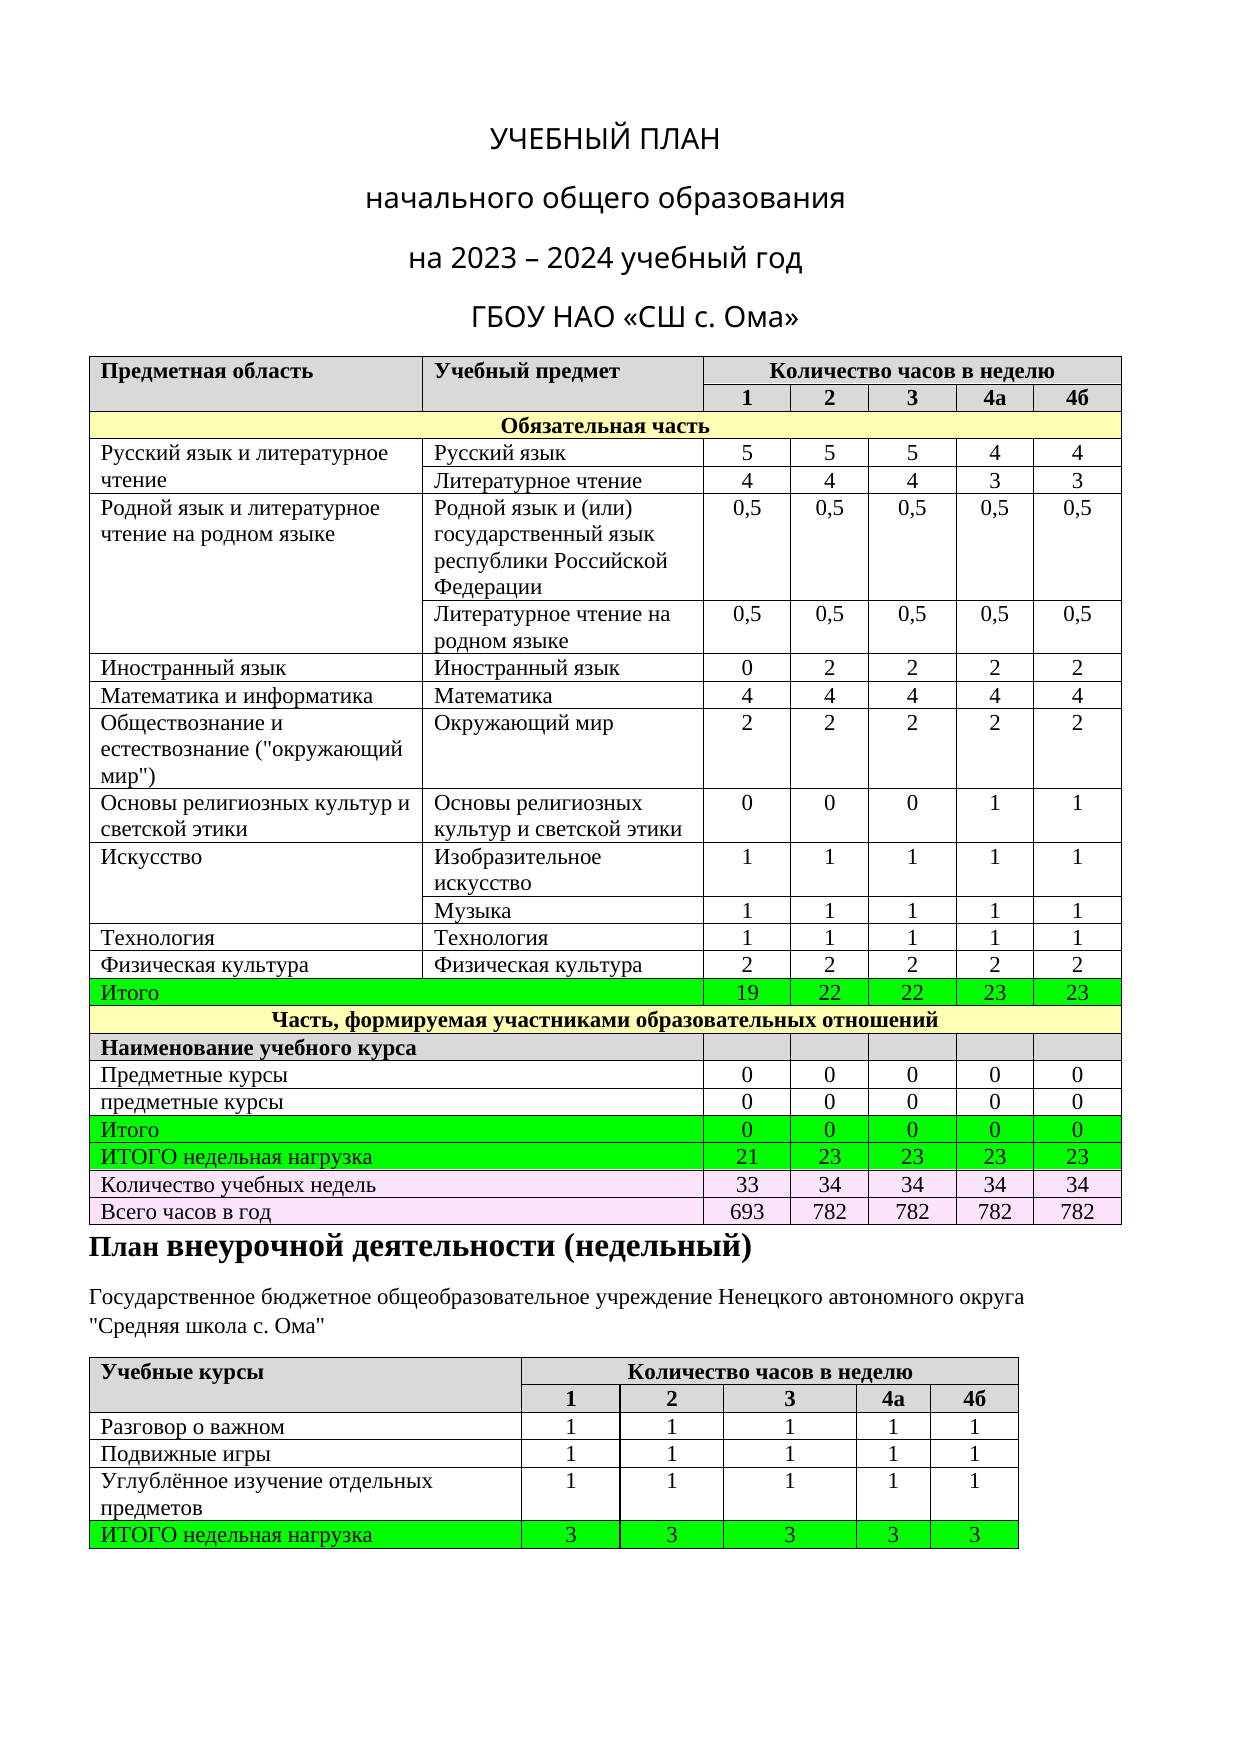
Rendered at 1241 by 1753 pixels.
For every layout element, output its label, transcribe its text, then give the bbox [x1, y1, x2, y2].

table_cell 2 [704, 951, 790, 978]
table_cell 1 [869, 897, 956, 923]
table_cell 4а [957, 385, 1033, 411]
text УЧЕБНЫЙ ПЛАН [88, 118, 1122, 158]
table_cell 2 [791, 385, 868, 411]
table_cell 2 [869, 709, 956, 788]
text начального общего образования [88, 178, 1122, 217]
table_cell Всего часов в год [90, 1198, 703, 1224]
table_cell 1 [791, 897, 868, 923]
table_cell 782 [957, 1198, 1033, 1224]
table_cell 4 [791, 682, 868, 708]
table_cell 1 [1034, 843, 1121, 896]
table_cell 4 [957, 439, 1033, 466]
table_cell 0 [791, 1061, 868, 1087]
table_cell 34 [957, 1171, 1033, 1197]
table_cell 2 [869, 654, 956, 681]
table_cell 2 [621, 1385, 723, 1412]
table_cell 0,5 [791, 494, 868, 599]
table_cell 0,5 [1034, 601, 1121, 653]
table_cell 1 [791, 924, 868, 950]
table_cell 0 [704, 1089, 790, 1115]
table_cell 0 [957, 1089, 1033, 1115]
table_cell 1 [957, 924, 1033, 950]
table_cell 0,5 [869, 494, 956, 599]
table_cell 4 [869, 467, 956, 493]
table_cell Обществознание и естествознание ("окружающий мир") [90, 709, 422, 788]
table_cell 4б [931, 1385, 1018, 1412]
table_cell [957, 1034, 1033, 1060]
table_cell 1 [1034, 924, 1121, 950]
table_cell 1 [704, 843, 790, 896]
table_cell 2 [957, 654, 1033, 681]
table_cell 693 [704, 1198, 790, 1224]
table_header Учебный предмет [423, 357, 703, 411]
table_cell [791, 1034, 868, 1060]
table_cell Предметные курсы [90, 1061, 703, 1087]
table_cell 3 [869, 385, 956, 411]
table_cell 0 [704, 1061, 790, 1087]
table_cell 1 [621, 1468, 723, 1520]
table_cell 0 [869, 1061, 956, 1087]
table_header Предметная область [90, 357, 422, 411]
table_cell 0,5 [1034, 494, 1121, 599]
table_cell 5 [869, 439, 956, 466]
table_cell 1 [1034, 897, 1121, 923]
table_cell 22 [791, 979, 868, 1005]
table_cell 22 [869, 979, 956, 1005]
table_cell 23 [957, 979, 1033, 1005]
table_cell Количество учебных недель [90, 1171, 703, 1197]
table_cell 3 [931, 1521, 1018, 1548]
table_cell 0 [869, 1116, 956, 1142]
table_cell 2 [1034, 654, 1121, 681]
table_cell 5 [704, 439, 790, 466]
table_cell 0 [869, 789, 956, 842]
table_cell [869, 1034, 956, 1060]
table_cell Обязательная часть [90, 412, 1121, 438]
table_cell 0,5 [957, 601, 1033, 653]
table_cell Технология [90, 924, 422, 950]
table_cell 0,5 [957, 494, 1033, 599]
table_cell 4 [1034, 682, 1121, 708]
table_cell 0 [957, 1116, 1033, 1142]
table_cell Технология [423, 924, 703, 950]
table_cell 2 [791, 654, 868, 681]
table_header Количество часов в неделю [704, 357, 1121, 383]
table_cell [704, 1034, 790, 1060]
table_cell предметные курсы [90, 1089, 703, 1115]
table_cell 1 [857, 1468, 930, 1520]
table_cell 3 [1034, 467, 1121, 493]
table_cell 0 [791, 789, 868, 842]
table_cell 4 [791, 467, 868, 493]
table_cell 5 [791, 439, 868, 466]
table_cell Часть, формируемая участниками образовательных отношений [90, 1006, 1121, 1033]
table_cell 1 [724, 1468, 856, 1520]
text ГБОУ НАО «СШ с. Ома» [88, 297, 1122, 336]
text План внеурочной деятельности (недельный) [88, 1225, 1122, 1264]
table_cell Углублённое изучение отдельных предметов [90, 1468, 521, 1520]
table_cell 1 [931, 1468, 1018, 1520]
table_cell Родной язык и (или) государственный язык республики Российской Федерации [423, 494, 703, 599]
table_cell 1 [957, 897, 1033, 923]
table_cell 21 [704, 1143, 790, 1169]
table_cell 0 [704, 1116, 790, 1142]
table_cell Физическая культура [423, 951, 703, 978]
table_cell 0 [1034, 1089, 1121, 1115]
table_cell Русский язык [423, 439, 703, 466]
table_header Учебные курсы [90, 1358, 521, 1412]
table_cell Итого [90, 979, 703, 1005]
table_cell [1034, 1034, 1121, 1060]
table_cell 1 [704, 385, 790, 411]
table_cell 0 [957, 1061, 1033, 1087]
table_cell 782 [791, 1198, 868, 1224]
table_cell 2 [1034, 951, 1121, 978]
table_cell Музыка [423, 897, 703, 923]
table_cell 34 [1034, 1171, 1121, 1197]
table_cell 1 [857, 1413, 930, 1439]
table_cell Основы религиозных культур и светской этики [423, 789, 703, 842]
table_cell 1 [704, 924, 790, 950]
table_cell Физическая культура [90, 951, 422, 978]
table_cell 3 [957, 467, 1033, 493]
table_cell 1 [522, 1385, 619, 1412]
table_cell 3 [621, 1521, 723, 1548]
table_cell 1 [791, 843, 868, 896]
table_cell 0,5 [869, 601, 956, 653]
table_cell 33 [704, 1171, 790, 1197]
table_cell 23 [869, 1143, 956, 1169]
table_cell 2 [957, 951, 1033, 978]
table_cell 4б [1034, 385, 1121, 411]
table_cell 3 [522, 1521, 619, 1548]
table_cell ИТОГО недельная нагрузка [90, 1521, 521, 1548]
table_cell Литературное чтение [423, 467, 703, 493]
table_cell 1 [621, 1440, 723, 1467]
table_cell 23 [1034, 979, 1121, 1005]
table_cell 782 [1034, 1198, 1121, 1224]
text Государственное бюджетное общеобразовательное учреждение Ненецкого автономного округа "Средняя школа с. Ома" [88, 1283, 1122, 1338]
table_cell 4 [1034, 439, 1121, 466]
table_cell 0,5 [704, 494, 790, 599]
table_cell 1 [931, 1413, 1018, 1439]
table_cell 4 [704, 682, 790, 708]
table_cell Подвижные игры [90, 1440, 521, 1467]
table_cell Иностранный язык [90, 654, 422, 681]
table_cell Окружающий мир [423, 709, 703, 788]
table_cell 2 [791, 951, 868, 978]
table_cell 4 [869, 682, 956, 708]
table_cell 0 [1034, 1116, 1121, 1142]
table_cell Математика и информатика [90, 682, 422, 708]
table_cell 2 [791, 709, 868, 788]
table_cell Родной язык и литературное чтение на родном языке [90, 494, 422, 653]
table_cell 19 [704, 979, 790, 1005]
table_cell Русский язык и литературное чтение [90, 439, 422, 493]
table_cell 1 [869, 924, 956, 950]
table_cell 23 [1034, 1143, 1121, 1169]
table_cell 2 [1034, 709, 1121, 788]
table_cell 2 [704, 709, 790, 788]
table_cell 0 [704, 789, 790, 842]
table_cell 782 [869, 1198, 956, 1224]
text на 2023 – 2024 учебный год [88, 237, 1122, 277]
table_cell 1 [522, 1413, 619, 1439]
table_cell 1 [522, 1440, 619, 1467]
table_cell Искусство [90, 843, 422, 923]
table_cell 0,5 [791, 601, 868, 653]
table_cell Иностранный язык [423, 654, 703, 681]
table_cell 1 [724, 1440, 856, 1467]
table_cell Математика [423, 682, 703, 708]
table_cell Разговор о важном [90, 1413, 521, 1439]
table_cell 23 [791, 1143, 868, 1169]
table_cell 4 [957, 682, 1033, 708]
table_cell 3 [724, 1521, 856, 1548]
table_cell 0 [869, 1089, 956, 1115]
table_cell 3 [724, 1385, 856, 1412]
table_cell 1 [621, 1413, 723, 1439]
table_cell Основы религиозных культур и светской этики [90, 789, 422, 842]
table_cell 1 [957, 789, 1033, 842]
table_cell 1 [857, 1440, 930, 1467]
table_cell Изобразительное искусство [423, 843, 703, 896]
table_cell 3 [857, 1521, 930, 1548]
table_cell 1 [704, 897, 790, 923]
table_cell 0 [1034, 1061, 1121, 1087]
table_cell 0 [791, 1089, 868, 1115]
table_cell 34 [791, 1171, 868, 1197]
table_cell 0 [704, 654, 790, 681]
table_cell 0,5 [704, 601, 790, 653]
table_cell 4 [704, 467, 790, 493]
table_cell Итого [90, 1116, 703, 1142]
table_cell 0 [791, 1116, 868, 1142]
table_cell 34 [869, 1171, 956, 1197]
table_cell 2 [869, 951, 956, 978]
table_cell Литературное чтение на родном языке [423, 601, 703, 653]
table_cell 4а [857, 1385, 930, 1412]
table_cell 1 [869, 843, 956, 896]
table_cell 1 [957, 843, 1033, 896]
table_cell 1 [1034, 789, 1121, 842]
table_cell 1 [522, 1468, 619, 1520]
table_cell 23 [957, 1143, 1033, 1169]
table_cell ИТОГО недельная нагрузка [90, 1143, 703, 1169]
table_cell 2 [957, 709, 1033, 788]
table_cell 1 [931, 1440, 1018, 1467]
table_header Количество часов в неделю [522, 1358, 1018, 1384]
table_cell 1 [724, 1413, 856, 1439]
table_cell Наименование учебного курса [90, 1034, 703, 1060]
